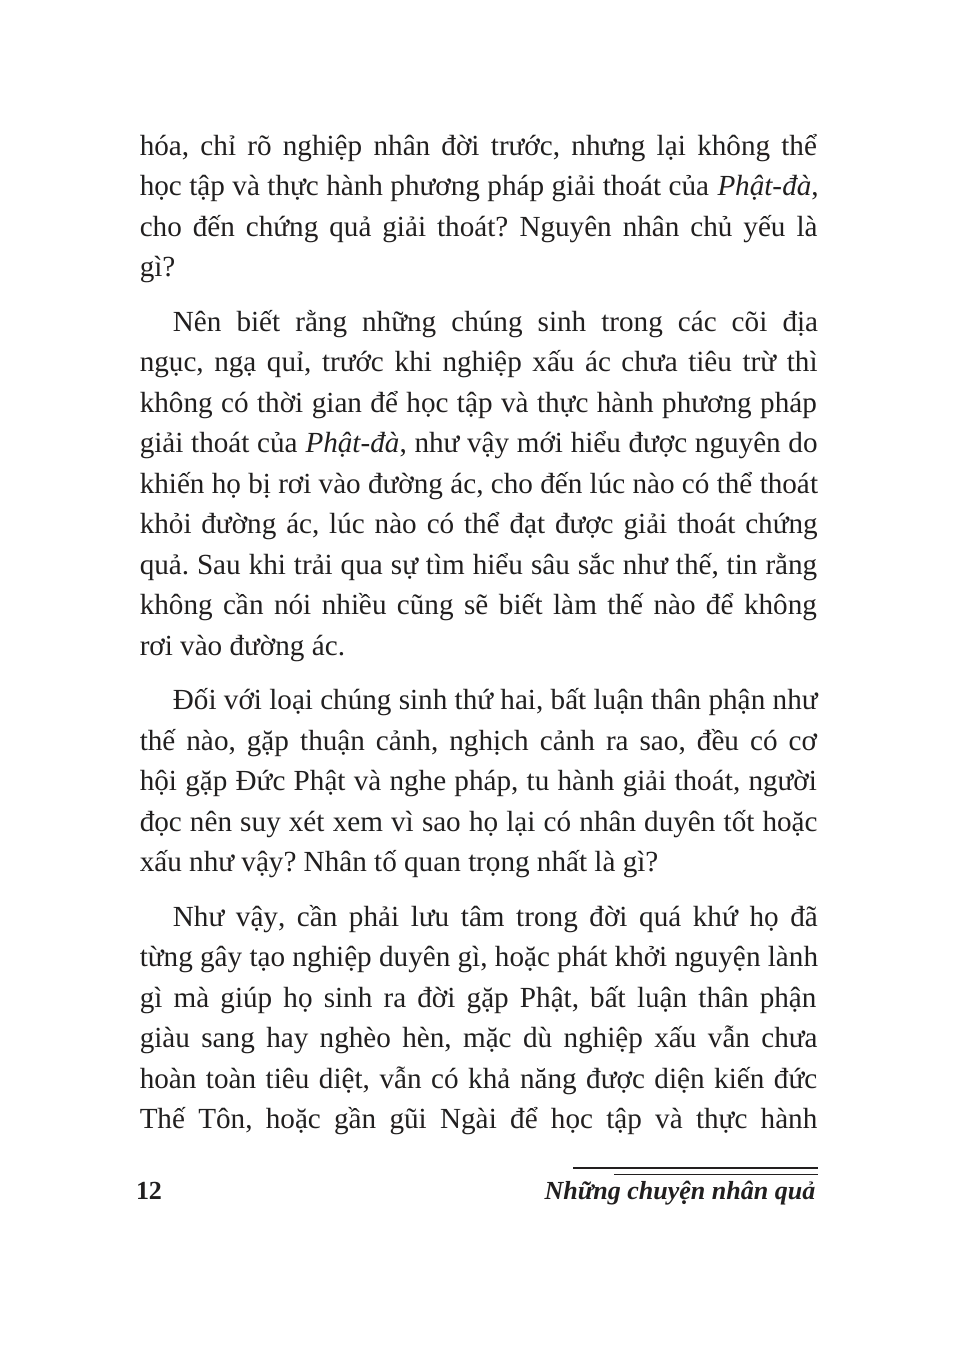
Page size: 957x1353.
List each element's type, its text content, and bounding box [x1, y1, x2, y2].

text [139, 128, 818, 283]
text Nên biết rằng những chúng sinh trong các cõi địa ngục, ngạ quỉ, trước khi nghiệp xấu ác chưa tiêu trừ thì không có thời gian để học tập và thực hành phương pháp giải thoát của Phật-đà, như vậy mới hiểu được nguyên do khiến họ bị rơi vào đường ác, cho đến lúc nào có thể thoát khỏi đường ác, lúc nào có thể đạt được giải thoát chứng quả. Sau khi trải qua sự tìm hiểu sâu sắc như thế, tin rằng không cần nói nhiều cũng sẽ biết làm thế nào để không rơi vào đường ác. [139, 304, 818, 662]
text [139, 899, 818, 1135]
text Đối với loại chúng sinh thứ hai, bất luận thân phận như thế nào, gặp thuận cảnh, nghịch cảnh ra sao, đều có cơ hội gặp Đức Phật và nghe pháp, tu hành giải thoát, người đọc nên suy xét xem vì sao họ lại có nhân duyên tốt hoặc xấu như vậy? Nhân tố quan trọng nhất là gì? [139, 682, 818, 878]
